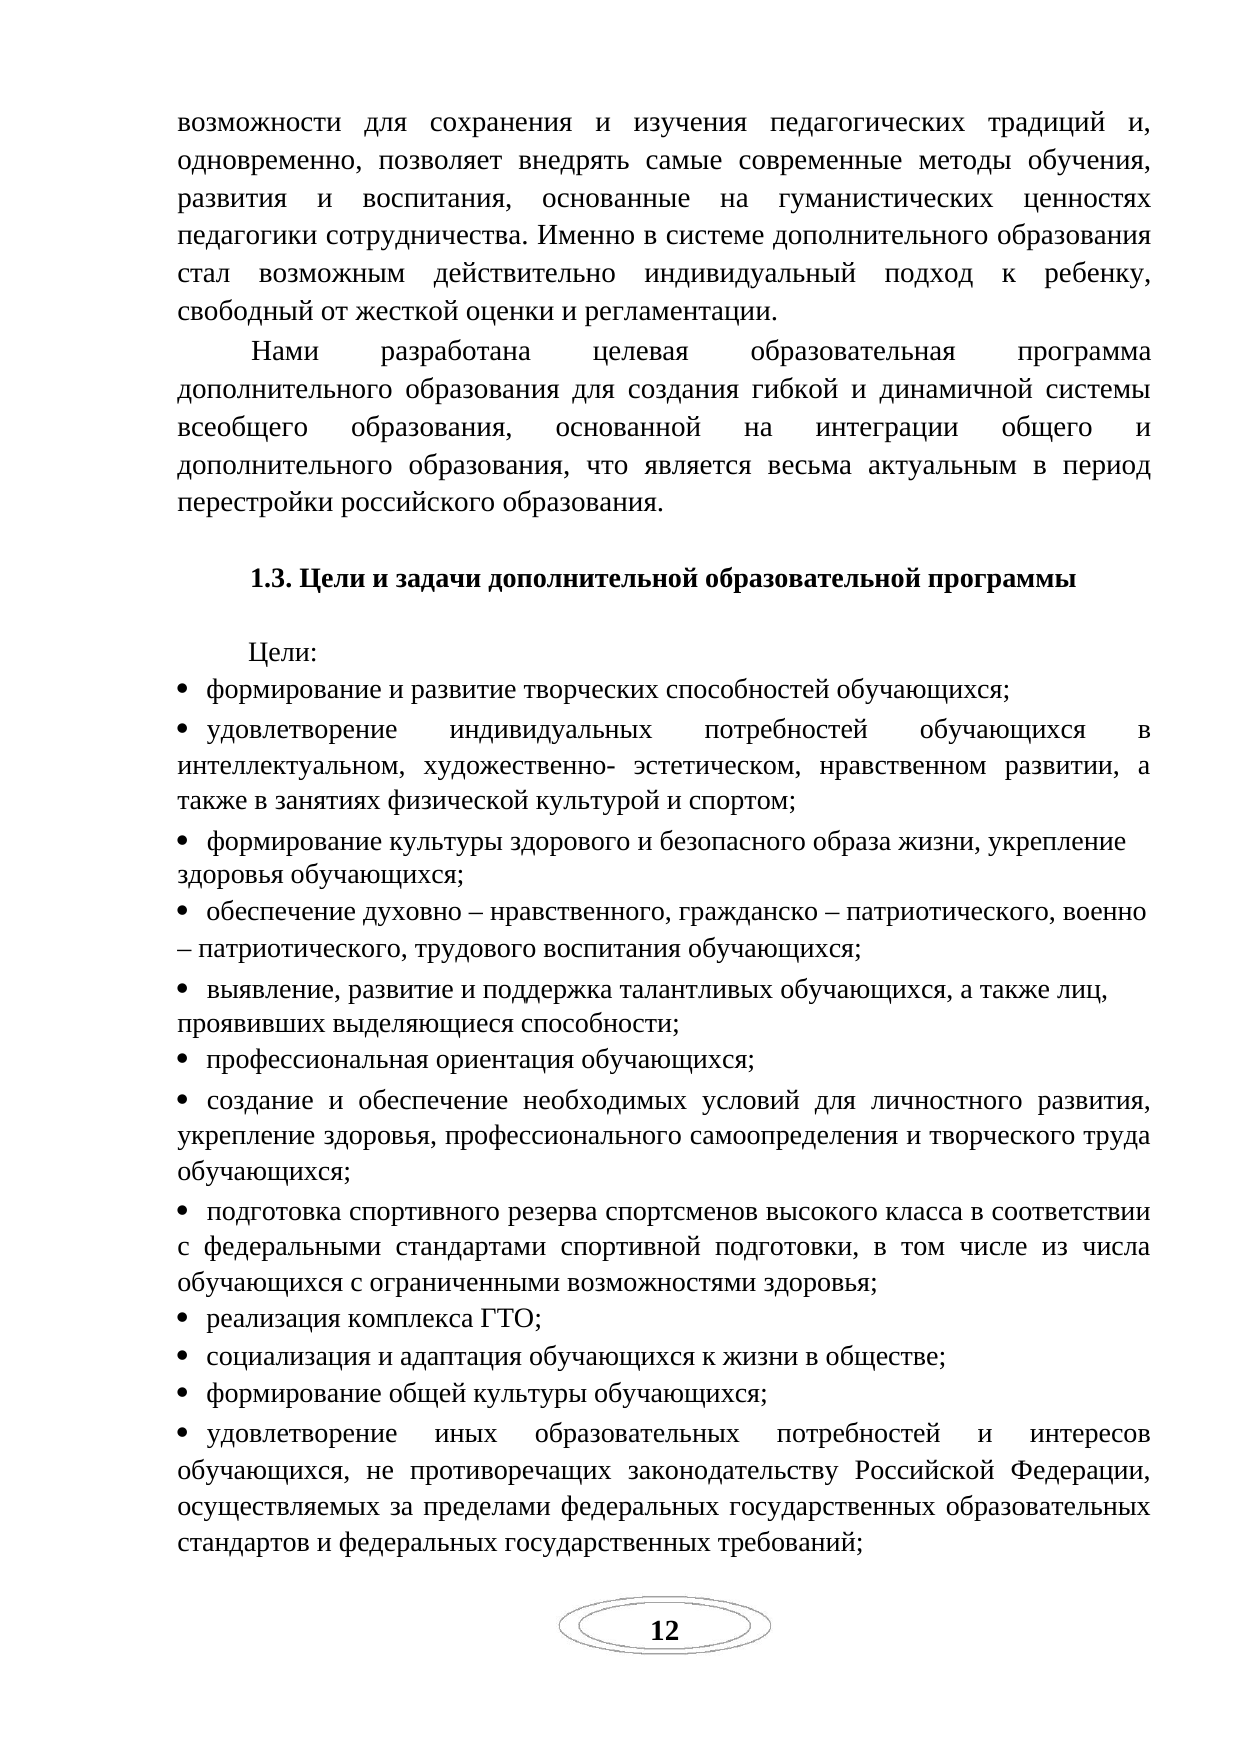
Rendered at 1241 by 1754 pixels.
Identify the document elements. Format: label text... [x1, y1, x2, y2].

list удовлетворение иных образовательных потребностей и интересов обучающихся, не противоречащих законодательству Российской Федерации, осуществляемых за пределами федеральных государственных образовательных стандартов и федеральных государственных требований; [177, 1416, 1152, 1558]
list удовлетворение индивидуальных потребностей обучающихся в интеллектуальном, художественно- эстетическом, нравственном развитии, а также в занятиях физической культурой и спортом; [177, 713, 1152, 816]
list создание и обеспечение необходимых условий для личностного развития, укрепление здоровья, профессионального самоопределения и творческого труда обучающихся; [177, 1083, 1152, 1186]
text Нами разработана целевая образовательная программа дополнительного образования для создания гибкой и динамичной системы всеобщего образования, основанной на интеграции общего и дополнительного образования, что является весьма актуальным в период перестройки российского образования. [177, 333, 1152, 518]
list формирование и развитие творческих способностей обучающихся; [177, 672, 1152, 704]
list формирование общей культуры обучающихся; [177, 1376, 1152, 1408]
list обеспечение духовно – нравственного, гражданско – патриотического, военно [177, 894, 1152, 927]
text Цели: [248, 635, 1152, 667]
text – патриотического, трудового воспитания обучающихся; [177, 932, 1152, 964]
list формирование культуры здорового и безопасного образа жизни, укрепление здоровья обучающихся; [177, 823, 1152, 890]
text 12 [150, 1613, 1179, 1646]
list выявление, развитие и поддержка талантливых обучающихся, а также лиц, проявивших выделяющиеся способности; [177, 972, 1152, 1038]
list профессиональная ориентация обучающихся; [177, 1042, 1152, 1075]
text возможности для сохранения и изучения педагогических традиций и, одновременно, позволяет внедрять самые современные методы обучения, развития и воспитания, основанные на гуманистических ценностях педагогики сотрудничества. Именно в системе дополнительного образования стал возможным действительно индивидуальный подход к ребенку, свободный от жесткой оценки и регламентации. [177, 104, 1152, 327]
text 1.3. Цели и задачи дополнительной образовательной программы [250, 561, 1152, 594]
list реализация комплекса ГТО; [177, 1302, 1152, 1334]
list подготовка спортивного резерва спортсменов высокого класса в соответствии с федеральными стандартами спортивной подготовки, в том числе из числа обучающихся с ограниченными возможностями здоровья; [177, 1194, 1152, 1297]
list социализация и адаптация обучающихся к жизни в обществе; [177, 1338, 1152, 1371]
picture [555, 1593, 773, 1613]
picture [555, 1646, 773, 1657]
